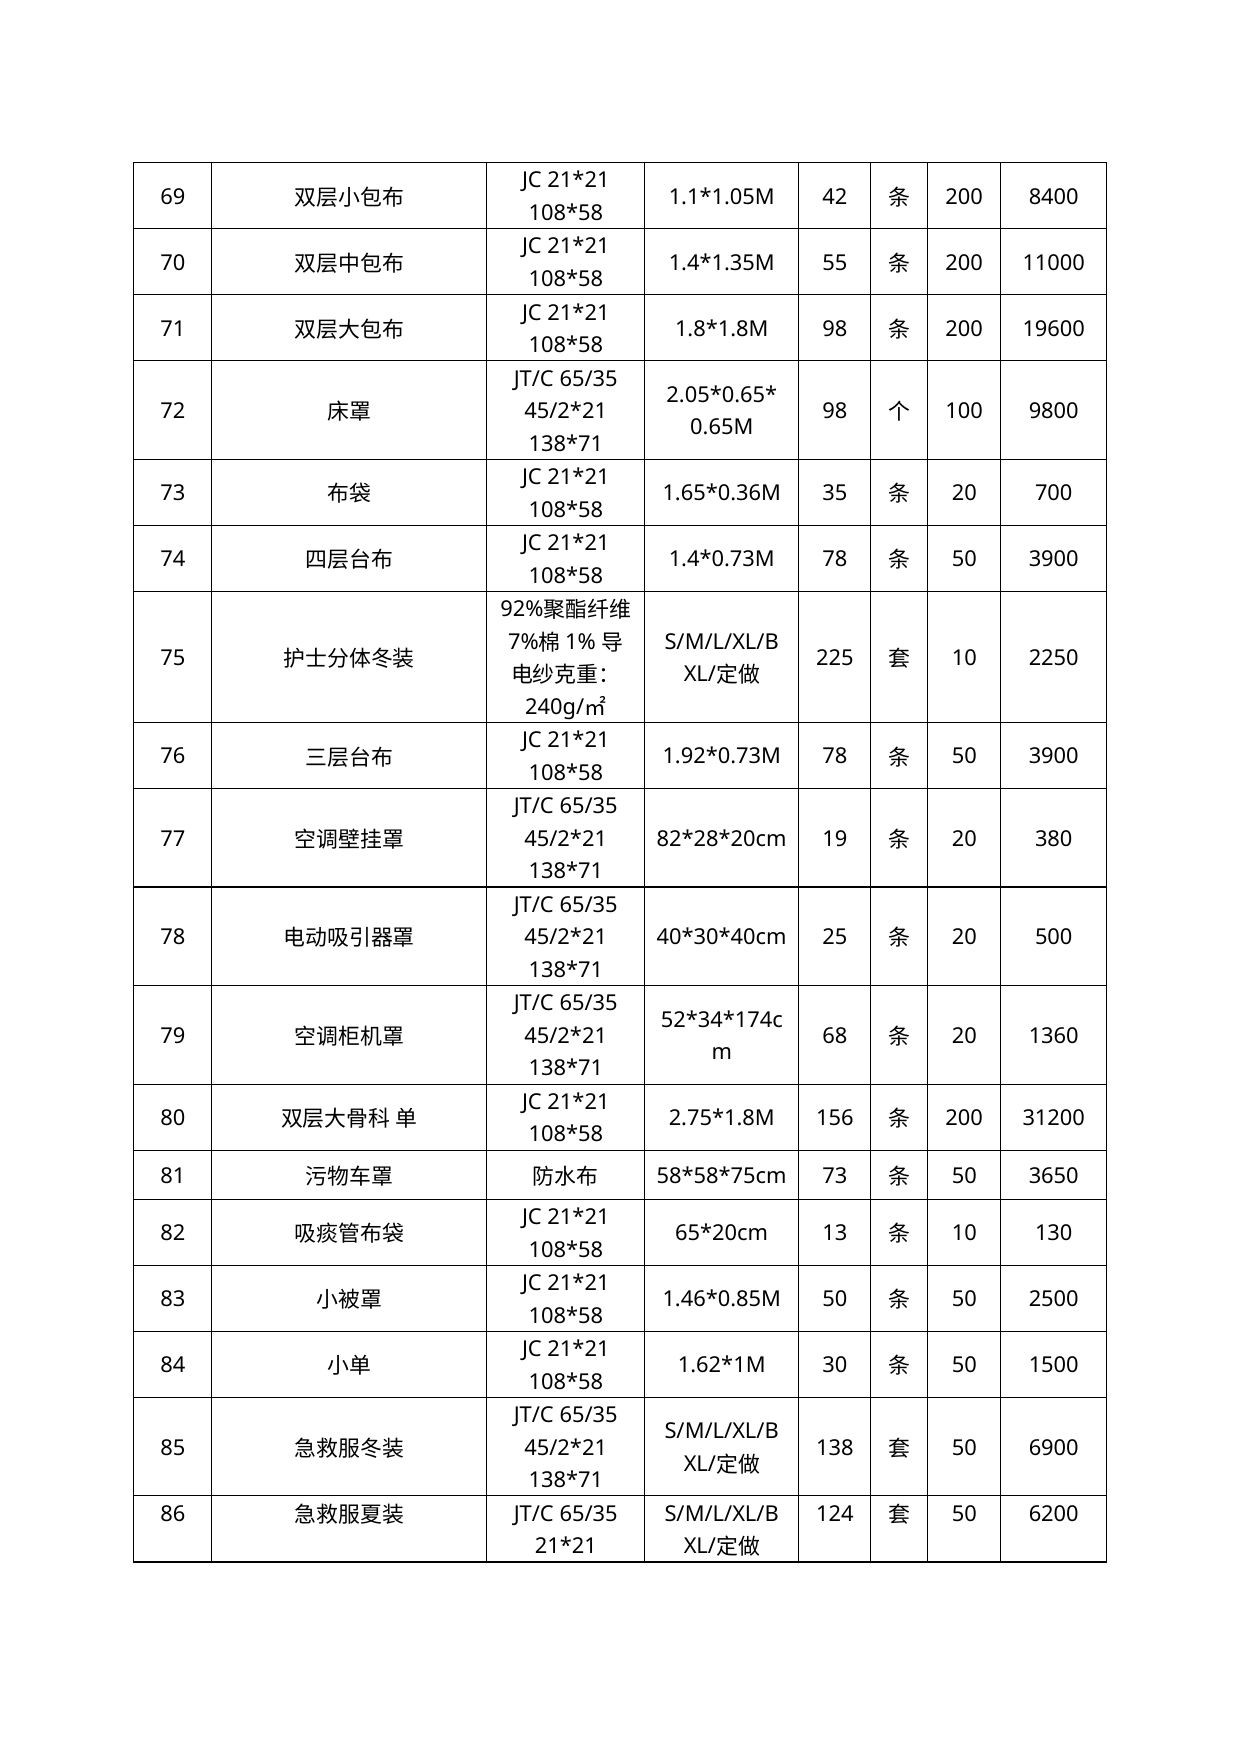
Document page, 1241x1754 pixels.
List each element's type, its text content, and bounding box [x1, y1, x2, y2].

table_cell 86 [134, 1496, 211, 1561]
table_cell 98 [799, 361, 870, 459]
table_cell 1.65*0.36M [645, 460, 798, 525]
table_cell 31200 [1001, 1085, 1106, 1149]
table_cell 条 [871, 229, 927, 294]
table_cell 双层大包布 [212, 295, 486, 360]
table_cell 50 [928, 1398, 1000, 1495]
table_cell JT/C 65/35 45/2*21 138*71 [487, 789, 644, 886]
table_cell JC 21*21 108*58 [487, 295, 644, 360]
table_cell 42 [799, 163, 870, 228]
table_cell 防水布 [487, 1151, 644, 1199]
table_cell 52*34*174cm [645, 986, 798, 1083]
table_cell 82*28*20cm [645, 789, 798, 886]
table_cell 200 [928, 295, 1000, 360]
table_cell 1.4*0.73M [645, 526, 798, 591]
table_cell 75 [134, 592, 211, 722]
table_cell 20 [928, 888, 1000, 985]
table_cell 20 [928, 460, 1000, 525]
table_cell 三层台布 [212, 723, 486, 788]
table_cell JC 21*21 108*58 [487, 526, 644, 591]
table_cell 200 [928, 229, 1000, 294]
table_cell JC 21*21 108*58 [487, 229, 644, 294]
table_cell 3900 [1001, 723, 1106, 788]
table_cell 124 [799, 1496, 870, 1561]
table_cell 83 [134, 1266, 211, 1331]
table_cell 225 [799, 592, 870, 722]
table_cell 1.62*1M [645, 1332, 798, 1397]
table_cell S/M/L/XL/B XL/定做 [645, 592, 798, 722]
table_cell 1360 [1001, 986, 1106, 1083]
table_cell 50 [928, 1151, 1000, 1199]
table_cell 1.8*1.8M [645, 295, 798, 360]
table_cell 条 [871, 1085, 927, 1149]
table_cell JC 21*21 108*58 [487, 1266, 644, 1331]
table_cell 1.46*0.85M [645, 1266, 798, 1331]
table_cell 78 [799, 526, 870, 591]
table_cell 1.1*1.05M [645, 163, 798, 228]
table_cell 78 [134, 888, 211, 985]
table_cell 双层大骨科 单 [212, 1085, 486, 1149]
table_cell 2.75*1.8M [645, 1085, 798, 1149]
table_cell 500 [1001, 888, 1106, 985]
table_cell JC 21*21 108*58 [487, 460, 644, 525]
table_cell JT/C 65/35 45/2*21 138*71 [487, 986, 644, 1083]
table_cell 50 [928, 1332, 1000, 1397]
table_cell 10 [928, 1200, 1000, 1265]
table_cell 50 [928, 526, 1000, 591]
table_cell 10 [928, 592, 1000, 722]
table_cell 69 [134, 163, 211, 228]
table_cell 40*30*40cm [645, 888, 798, 985]
table_cell 2500 [1001, 1266, 1106, 1331]
table_cell 58*58*75cm [645, 1151, 798, 1199]
table_cell 71 [134, 295, 211, 360]
table_cell 92%聚酯纤维 7%棉1% 导电纱克重：240g/㎡ [487, 592, 644, 722]
table_cell 20 [928, 986, 1000, 1083]
table_cell JC 21*21 108*58 [487, 1332, 644, 1397]
table_cell 条 [871, 1332, 927, 1397]
table_cell 2250 [1001, 592, 1106, 722]
table_cell 82 [134, 1200, 211, 1265]
table_cell 6900 [1001, 1398, 1106, 1495]
table_cell 81 [134, 1151, 211, 1199]
table_cell 9800 [1001, 361, 1106, 459]
table_cell 156 [799, 1085, 870, 1149]
table_cell 电动吸引器罩 [212, 888, 486, 985]
table_cell 200 [928, 1085, 1000, 1149]
table_cell JC 21*21 108*58 [487, 723, 644, 788]
table_cell 65*20cm [645, 1200, 798, 1265]
table_cell 个 [871, 361, 927, 459]
table_cell 19 [799, 789, 870, 886]
table_cell 50 [928, 1496, 1000, 1561]
table_cell 急救服夏装 [212, 1496, 486, 1561]
table_cell 200 [928, 163, 1000, 228]
table_cell 55 [799, 229, 870, 294]
table_cell 50 [928, 1266, 1000, 1331]
table_cell JT/C 65/35 45/2*21 138*71 [487, 888, 644, 985]
table_cell 11000 [1001, 229, 1106, 294]
table_cell 78 [799, 723, 870, 788]
table_cell 77 [134, 789, 211, 886]
table_cell S/M/L/XL/B XL/定做 [645, 1398, 798, 1495]
table_cell 100 [928, 361, 1000, 459]
table_cell 13 [799, 1200, 870, 1265]
table_cell 小单 [212, 1332, 486, 1397]
table_cell 50 [928, 723, 1000, 788]
table_cell 130 [1001, 1200, 1106, 1265]
table_cell S/M/L/XL/B XL/定做 [645, 1496, 798, 1561]
table_cell 35 [799, 460, 870, 525]
table_cell 50 [799, 1266, 870, 1331]
table_cell 73 [134, 460, 211, 525]
table_cell 床罩 [212, 361, 486, 459]
table_cell JC 21*21 108*58 [487, 1085, 644, 1149]
table_cell 双层中包布 [212, 229, 486, 294]
table_cell 80 [134, 1085, 211, 1149]
table_cell 1.92*0.73M [645, 723, 798, 788]
table_cell 条 [871, 986, 927, 1083]
table_cell 68 [799, 986, 870, 1083]
table_cell 6200 [1001, 1496, 1106, 1561]
table_cell 条 [871, 888, 927, 985]
table_cell 1.4*1.35M [645, 229, 798, 294]
table_cell 19600 [1001, 295, 1106, 360]
table_cell 72 [134, 361, 211, 459]
table_cell 条 [871, 1151, 927, 1199]
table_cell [487, 1496, 644, 1561]
table_cell 3650 [1001, 1151, 1106, 1199]
table_cell 380 [1001, 789, 1106, 886]
table_cell 138 [799, 1398, 870, 1495]
table_cell 套 [871, 1398, 927, 1495]
table_cell 套 [871, 592, 927, 722]
table_cell 70 [134, 229, 211, 294]
table_cell 30 [799, 1332, 870, 1397]
table_cell 1500 [1001, 1332, 1106, 1397]
table_cell 护士分体冬装 [212, 592, 486, 722]
table_cell 79 [134, 986, 211, 1083]
table_cell 急救服冬装 [212, 1398, 486, 1495]
table_cell 条 [871, 723, 927, 788]
table_cell 小被罩 [212, 1266, 486, 1331]
table_cell 布袋 [212, 460, 486, 525]
table_cell JC 21*21 108*58 [487, 1200, 644, 1265]
table_cell 73 [799, 1151, 870, 1199]
table_cell 3900 [1001, 526, 1106, 591]
table_cell JT/C 65/35 45/2*21 138*71 [487, 1398, 644, 1495]
table_cell 空调柜机罩 [212, 986, 486, 1083]
table_cell 84 [134, 1332, 211, 1397]
table_cell 2.05*0.65* 0.65M [645, 361, 798, 459]
table_cell 吸痰管布袋 [212, 1200, 486, 1265]
table_cell 条 [871, 163, 927, 228]
table_cell JC 21*21 108*58 [487, 163, 644, 228]
table_cell 20 [928, 789, 1000, 886]
table_cell 条 [871, 460, 927, 525]
table_cell 25 [799, 888, 870, 985]
table_cell 四层台布 [212, 526, 486, 591]
table_cell JT/C 65/35 45/2*21 138*71 [487, 361, 644, 459]
table_cell 空调壁挂罩 [212, 789, 486, 886]
table_cell 74 [134, 526, 211, 591]
table_cell 85 [134, 1398, 211, 1495]
table_cell 条 [871, 1200, 927, 1265]
table_cell 污物车罩 [212, 1151, 486, 1199]
table_cell 700 [1001, 460, 1106, 525]
table_cell 8400 [1001, 163, 1106, 228]
table_cell 套 [871, 1496, 927, 1561]
table_cell 条 [871, 295, 927, 360]
table_cell 条 [871, 1266, 927, 1331]
table_cell 76 [134, 723, 211, 788]
table_cell 双层小包布 [212, 163, 486, 228]
table_cell 98 [799, 295, 870, 360]
table_cell 条 [871, 526, 927, 591]
table_cell 条 [871, 789, 927, 886]
